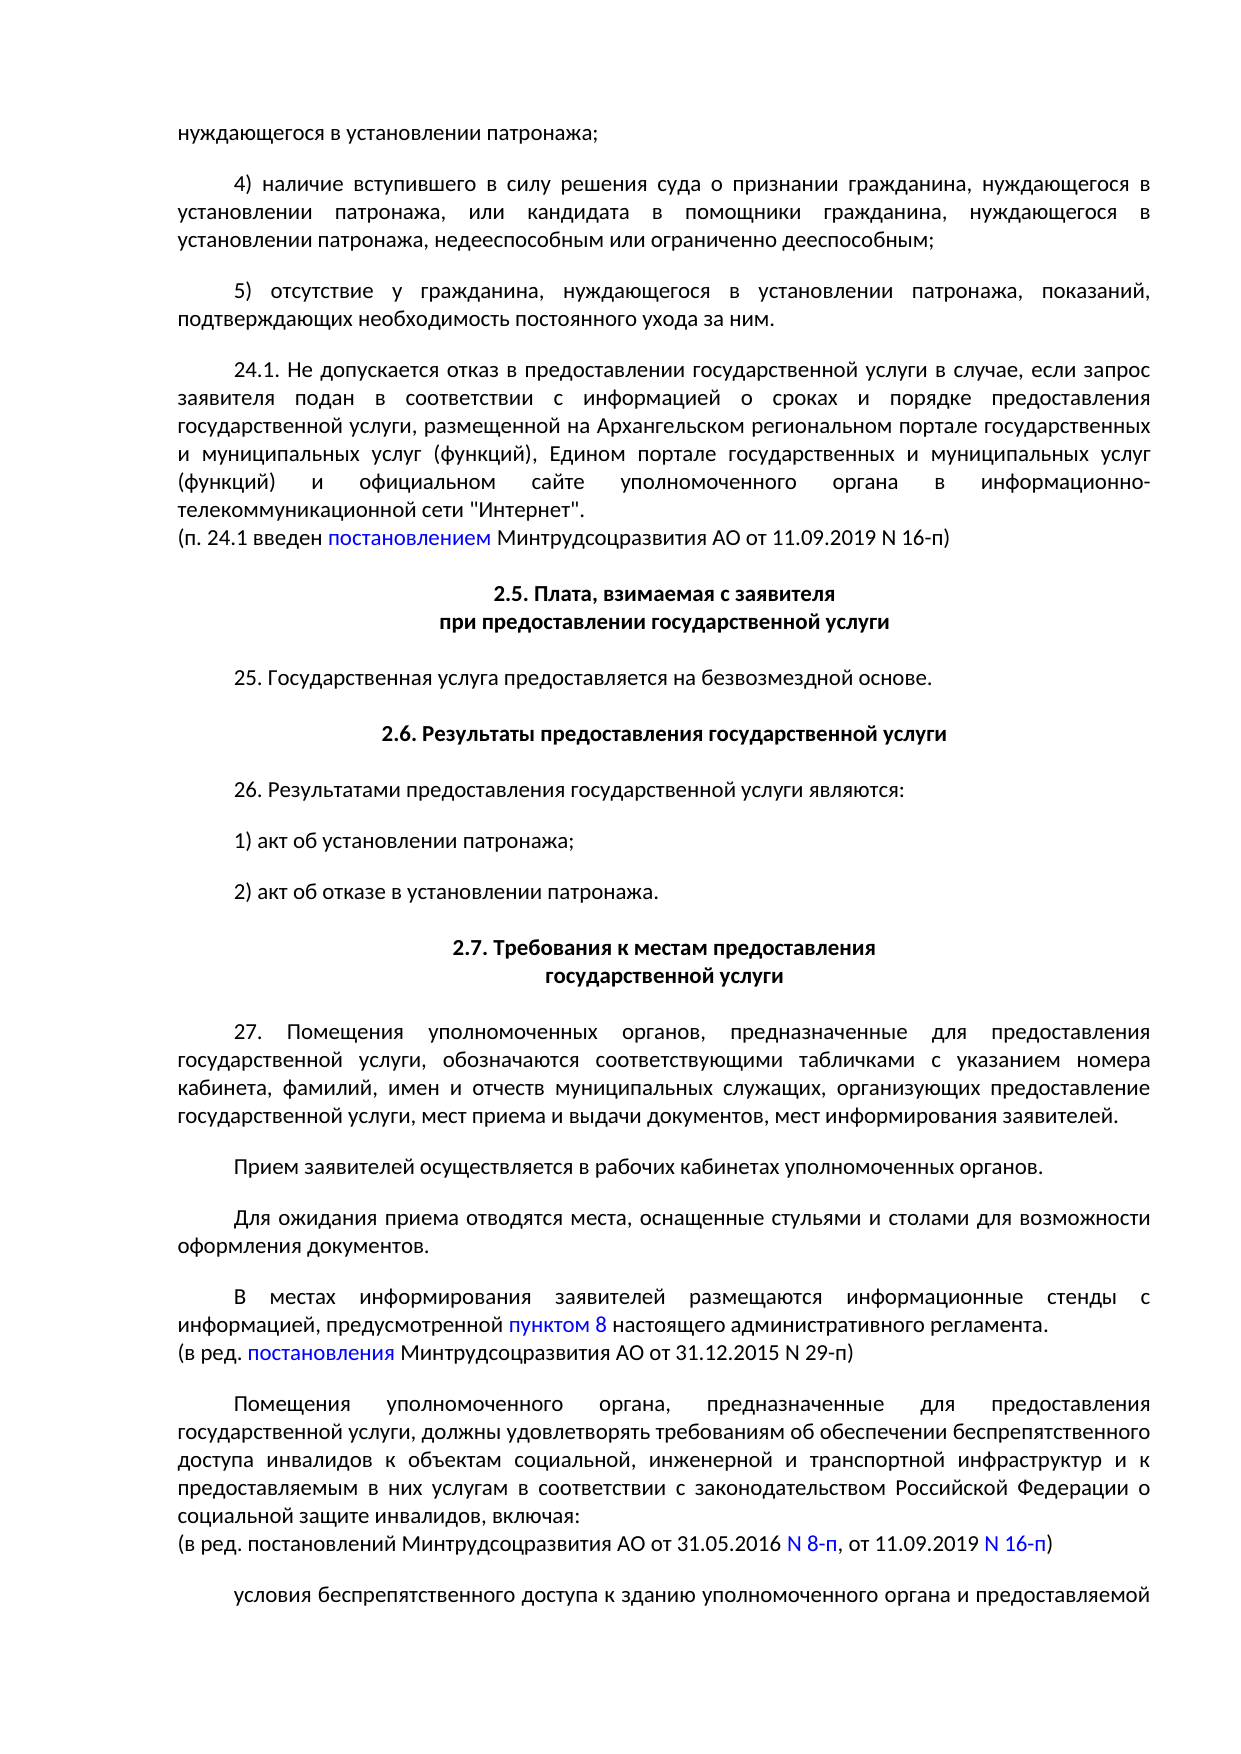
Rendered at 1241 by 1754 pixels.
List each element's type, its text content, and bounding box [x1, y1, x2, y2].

title государственной услуги [177, 961, 1152, 989]
text 4) наличие вступившего в силу решения суда о признании гражданина, нуждающегося в установлении патронажа, или кандидата в помощники гражданина, нуждающегося в установлении патронажа, недееспособным или ограниченно дееспособным; [177, 169, 1152, 253]
title 2.7. Требования к местам предоставления [177, 933, 1152, 961]
text Прием заявителей осуществляется в рабочих кабинетах уполномоченных органов. [177, 1152, 1152, 1180]
title при предоставлении государственной услуги [177, 607, 1152, 635]
text 5) отсутствие у гражданина, нуждающегося в установлении патронажа, показаний, подтверждающих необходимость постоянного ухода за ним. [177, 276, 1152, 332]
text (в ред. постановления Минтрудсоцразвития АО от 31.12.2015 N 29-п) [177, 1338, 1152, 1366]
text 24.1. Не допускается отказ в предоставлении государственной услуги в случае, если запрос заявителя подан в соответствии с информацией о сроках и порядке предоставления государственной услуги, размещенной на Архангельском региональном портале государственных и муниципальных услуг (функций), Едином портале государственных и муниципальных услуг (функций) и официальном сайте уполномоченного органа в информационно-телекоммуникационной сети "Интернет". [177, 355, 1152, 523]
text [177, 1580, 1152, 1608]
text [177, 1529, 1152, 1557]
title 2.5. Плата, взимаемая с заявителя [177, 579, 1152, 607]
text 26. Результатами предоставления государственной услуги являются: [177, 775, 1152, 803]
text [177, 118, 1152, 146]
text 1) акт об установлении патронажа; [177, 826, 1152, 854]
text 27. Помещения уполномоченных органов, предназначенные для предоставления государственной услуги, обозначаются соответствующими табличками с указанием номера кабинета, фамилий, имен и отчеств муниципальных служащих, организующих предоставление государственной услуги, мест приема и выдачи документов, мест информирования заявителей. [177, 1017, 1152, 1129]
text Для ожидания приема отводятся места, оснащенные стульями и столами для возможности оформления документов. [177, 1203, 1152, 1259]
text Помещения уполномоченного органа, предназначенные для предоставления государственной услуги, должны удовлетворять требованиям об обеспечении беспрепятственного доступа инвалидов к объектам социальной, инженерной и транспортной инфраструктур и к предоставляемым в них услугам в соответствии с законодательством Российской Федерации о социальной защите инвалидов, включая: [177, 1389, 1152, 1529]
text В местах информирования заявителей размещаются информационные стенды с информацией, предусмотренной пунктом 8 настоящего административного регламента. [177, 1282, 1152, 1338]
text (п. 24.1 введен постановлением Минтрудсоцразвития АО от 11.09.2019 N 16-п) [177, 523, 1152, 551]
title 2.6. Результаты предоставления государственной услуги [177, 719, 1152, 747]
text 25. Государственная услуга предоставляется на безвозмездной основе. [177, 663, 1152, 691]
text 2) акт об отказе в установлении патронажа. [177, 877, 1152, 905]
